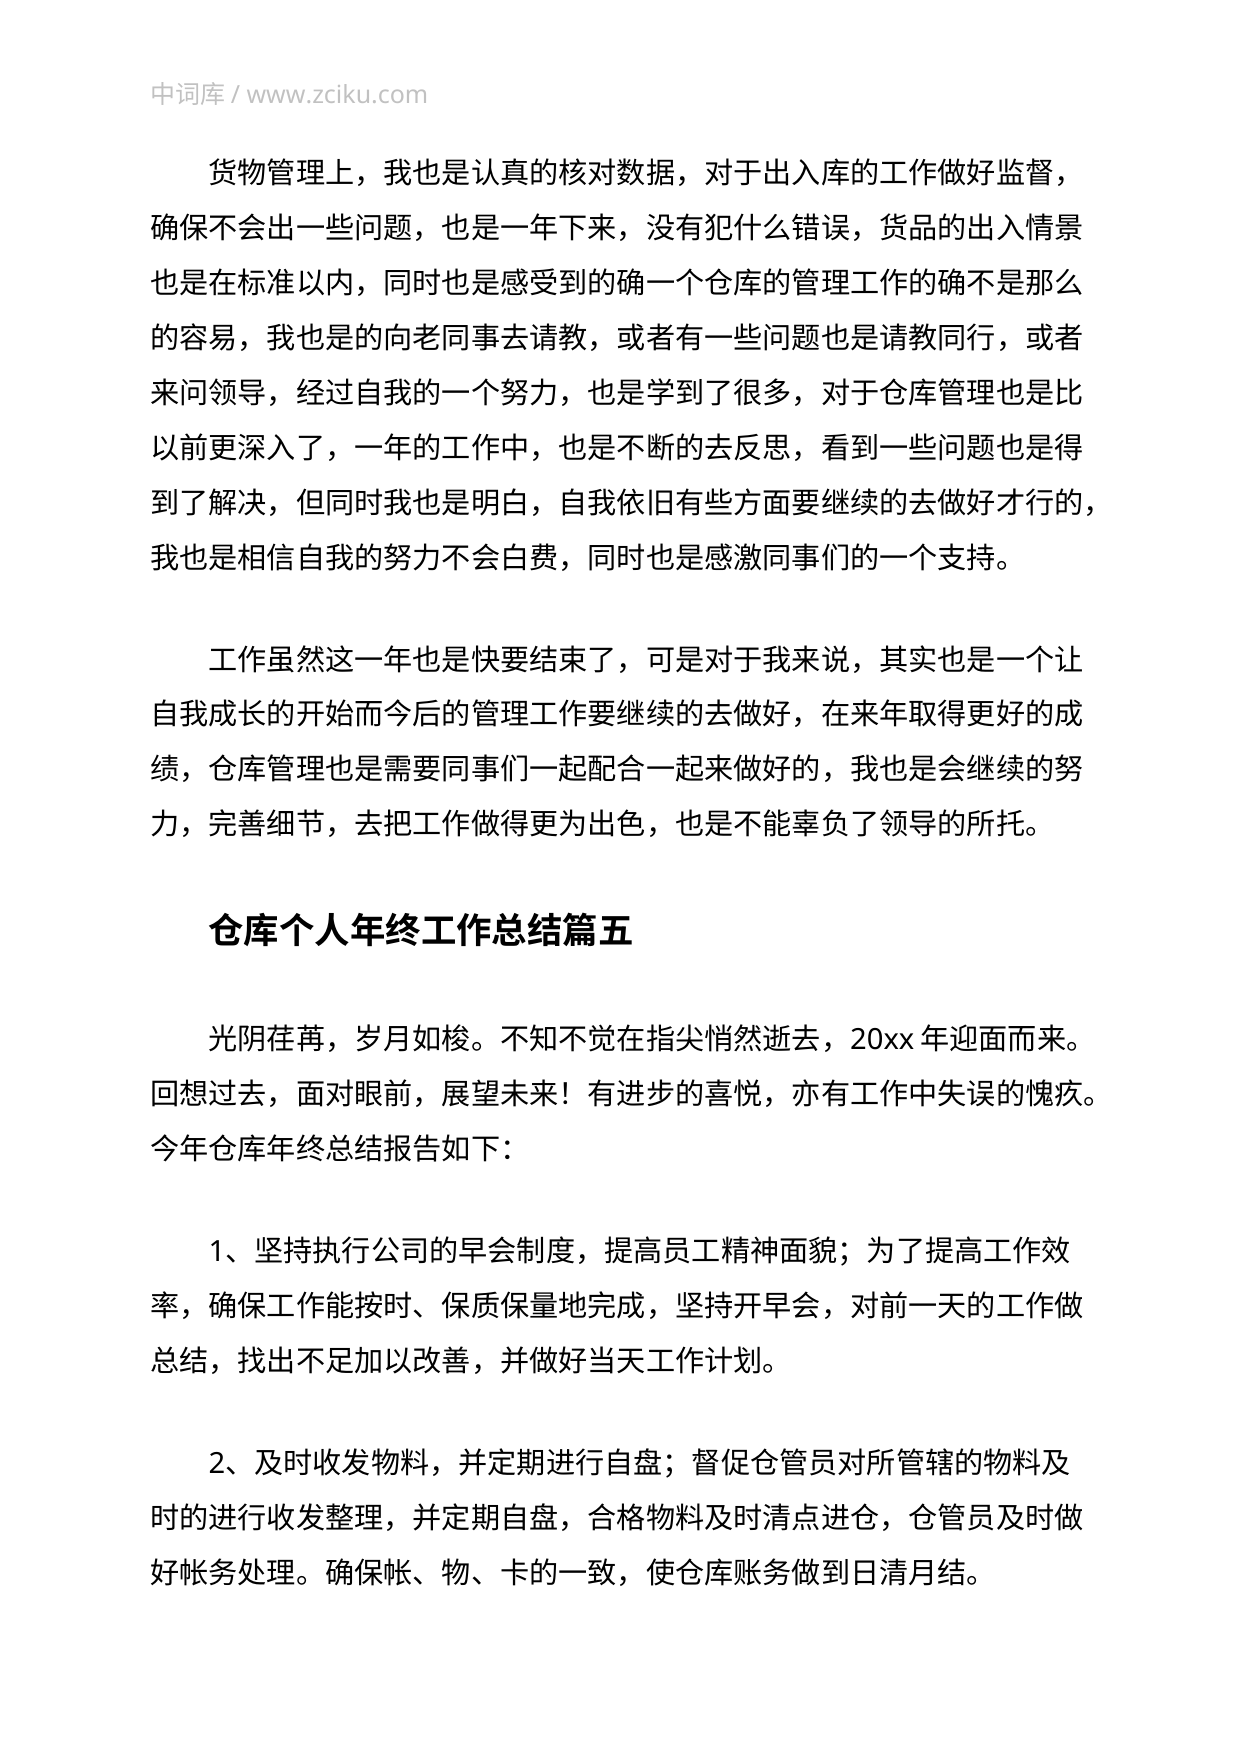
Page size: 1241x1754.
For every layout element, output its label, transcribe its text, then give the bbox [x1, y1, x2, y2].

text 工作虽然这一年也是快要结束了，可是对于我来说，其实也是一个让自我成长的开始而今后的管理工作要继续的去做好，在来年取得更好的成绩，仓库管理也是需要同事们一起配合一起来做好的，我也是会继续的努力，完善细节，去把工作做得更为出色，也是不能辜负了领导的所托。 [150, 636, 1090, 843]
text 仓库个人年终工作总结篇五 [150, 902, 1090, 954]
text 2、及时收发物料，并定期进行自盘；督促仓管员对所管辖的物料及时的进行收发整理，并定期自盘，合格物料及时清点进仓，仓管员及时做好帐务处理。确保帐、物、卡的一致，使仓库账务做到日清月结。 [150, 1439, 1090, 1591]
text 1、坚持执行公司的早会制度，提高员工精神面貌；为了提高工作效率，确保工作能按时、保质保量地完成，坚持开早会，对前一天的工作做总结，找出不足加以改善，并做好当天工作计划。 [150, 1228, 1090, 1380]
text 货物管理上，我也是认真的核对数据，对于出入库的工作做好监督，确保不会出一些问题，也是一年下来，没有犯什么错误，货品的出入情景也是在标准以内，同时也是感受到的确一个仓库的管理工作的确不是那么的容易，我也是的向老同事去请教，或者有一些问题也是请教同行，或者来问领导，经过自我的一个努力，也是学到了很多，对于仓库管理也是比以前更深入了，一年的工作中，也是不断的去反思，看到一些问题也是得到了解决，但同时我也是明白，自我依旧有些方面要继续的去做好才行的，我也是相信自我的努力不会白费，同时也是感激同事们的一个支持。 [150, 150, 1090, 577]
text 光阴荏苒，岁月如梭。不知不觉在指尖悄然逝去，20xx年迎面而来。回想过去，面对眼前，展望未来！有进步的喜悦，亦有工作中失误的愧疚。今年仓库年终总结报告如下： [150, 1016, 1090, 1168]
